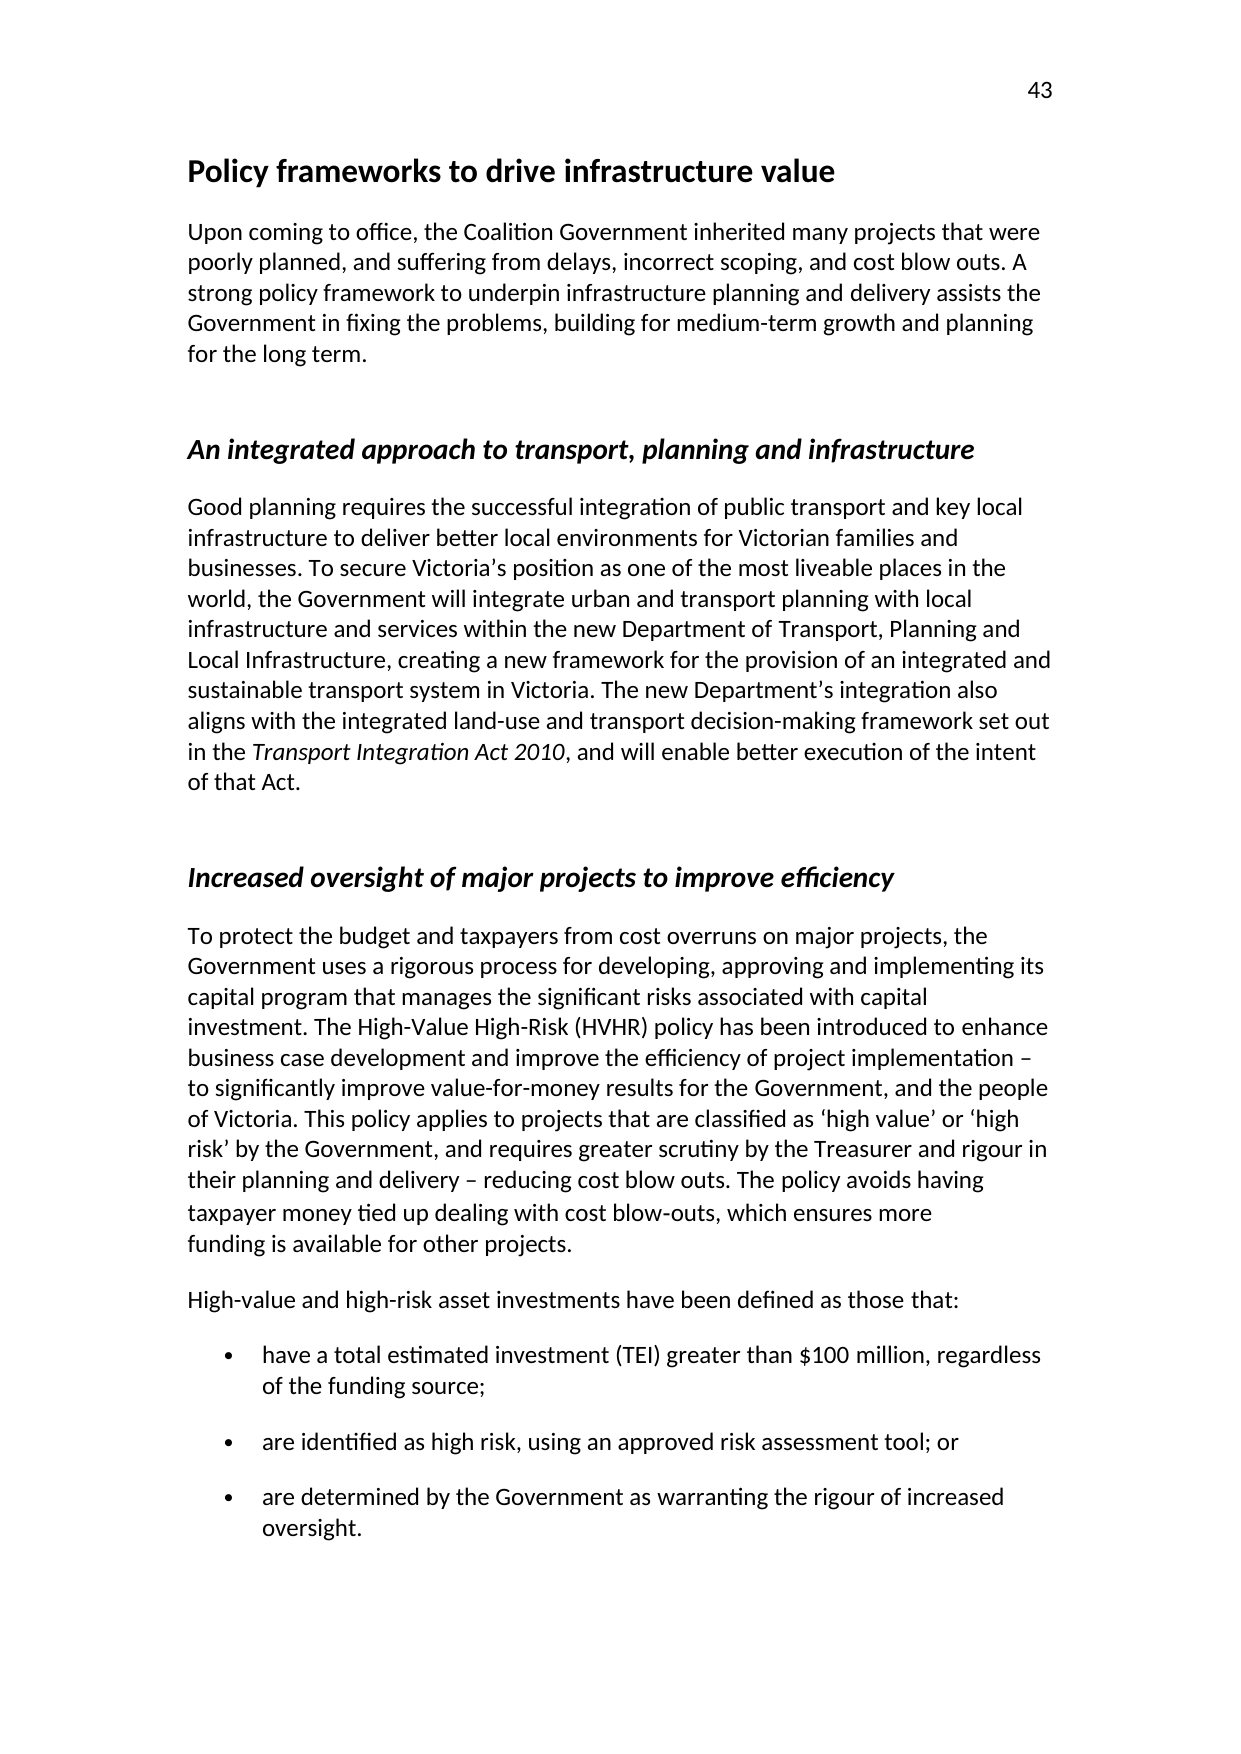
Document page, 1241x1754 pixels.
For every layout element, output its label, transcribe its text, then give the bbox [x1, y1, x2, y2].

subtitle Increased oversight of major projects to improve efficiency [187, 859, 1053, 895]
text have a total estimated investment (TEI) greater than $100 million, regardless of the funding source; [225, 1339, 1053, 1401]
text High-value and high-risk asset investments have been defined as those that: [187, 1284, 1053, 1314]
text are identified as high risk, using an approved risk assessment tool; or [225, 1426, 1053, 1456]
text Good planning requires the successful integration of public transport and key local infrastructure to deliver better local environments for Victorian families and businesses. To secure Victoria’s position as one of the most liveable places in the world, the Government will integrate urban and transport planning with local infrastructure and services within the new Department of Transport, Planning and Local Infrastructure, creating a new framework for the provision of an integrated and sustainable transport system in Victoria. The new Department’s integration also aligns with the integrated land-use and transport decision-making framework set out in the Transport Integration Act 2010, and will enable better execution of the intent of that Act. [187, 491, 1053, 797]
text To protect the budget and taxpayers from cost overruns on major projects, the Government uses a rigorous process for developing, approving and implementing its capital program that manages the significant risks associated with capital investment. The High-Value High-Risk (HVHR) policy has been introduced to enhance business case development and improve the efficiency of project implementation – to significantly improve value-for-money results for the Government, and the people of Victoria. This policy applies to projects that are classified as ‘high value’ or ‘high risk’ by the Government, and requires greater scrutiny by the Treasurer and rigour in their planning and delivery – reducing cost blow outs. The policy avoids having taxpayer money tied up dealing with cost blow‑outs, which ensures more funding is available for other projects. [187, 920, 1053, 1259]
subtitle Policy frameworks to drive infrastructure value [187, 150, 1053, 191]
text Upon coming to office, the Coalition Government inherited many projects that were poorly planned, and suffering from delays, incorrect scoping, and cost blow outs. A strong policy framework to underpin infrastructure planning and delivery assists the Government in fixing the problems, building for medium-term growth and planning for the long term. [187, 216, 1053, 368]
text are determined by the Government as warranting the rigour of increased oversight. [225, 1481, 1053, 1542]
subtitle An integrated approach to transport, planning and infrastructure [187, 431, 1053, 466]
